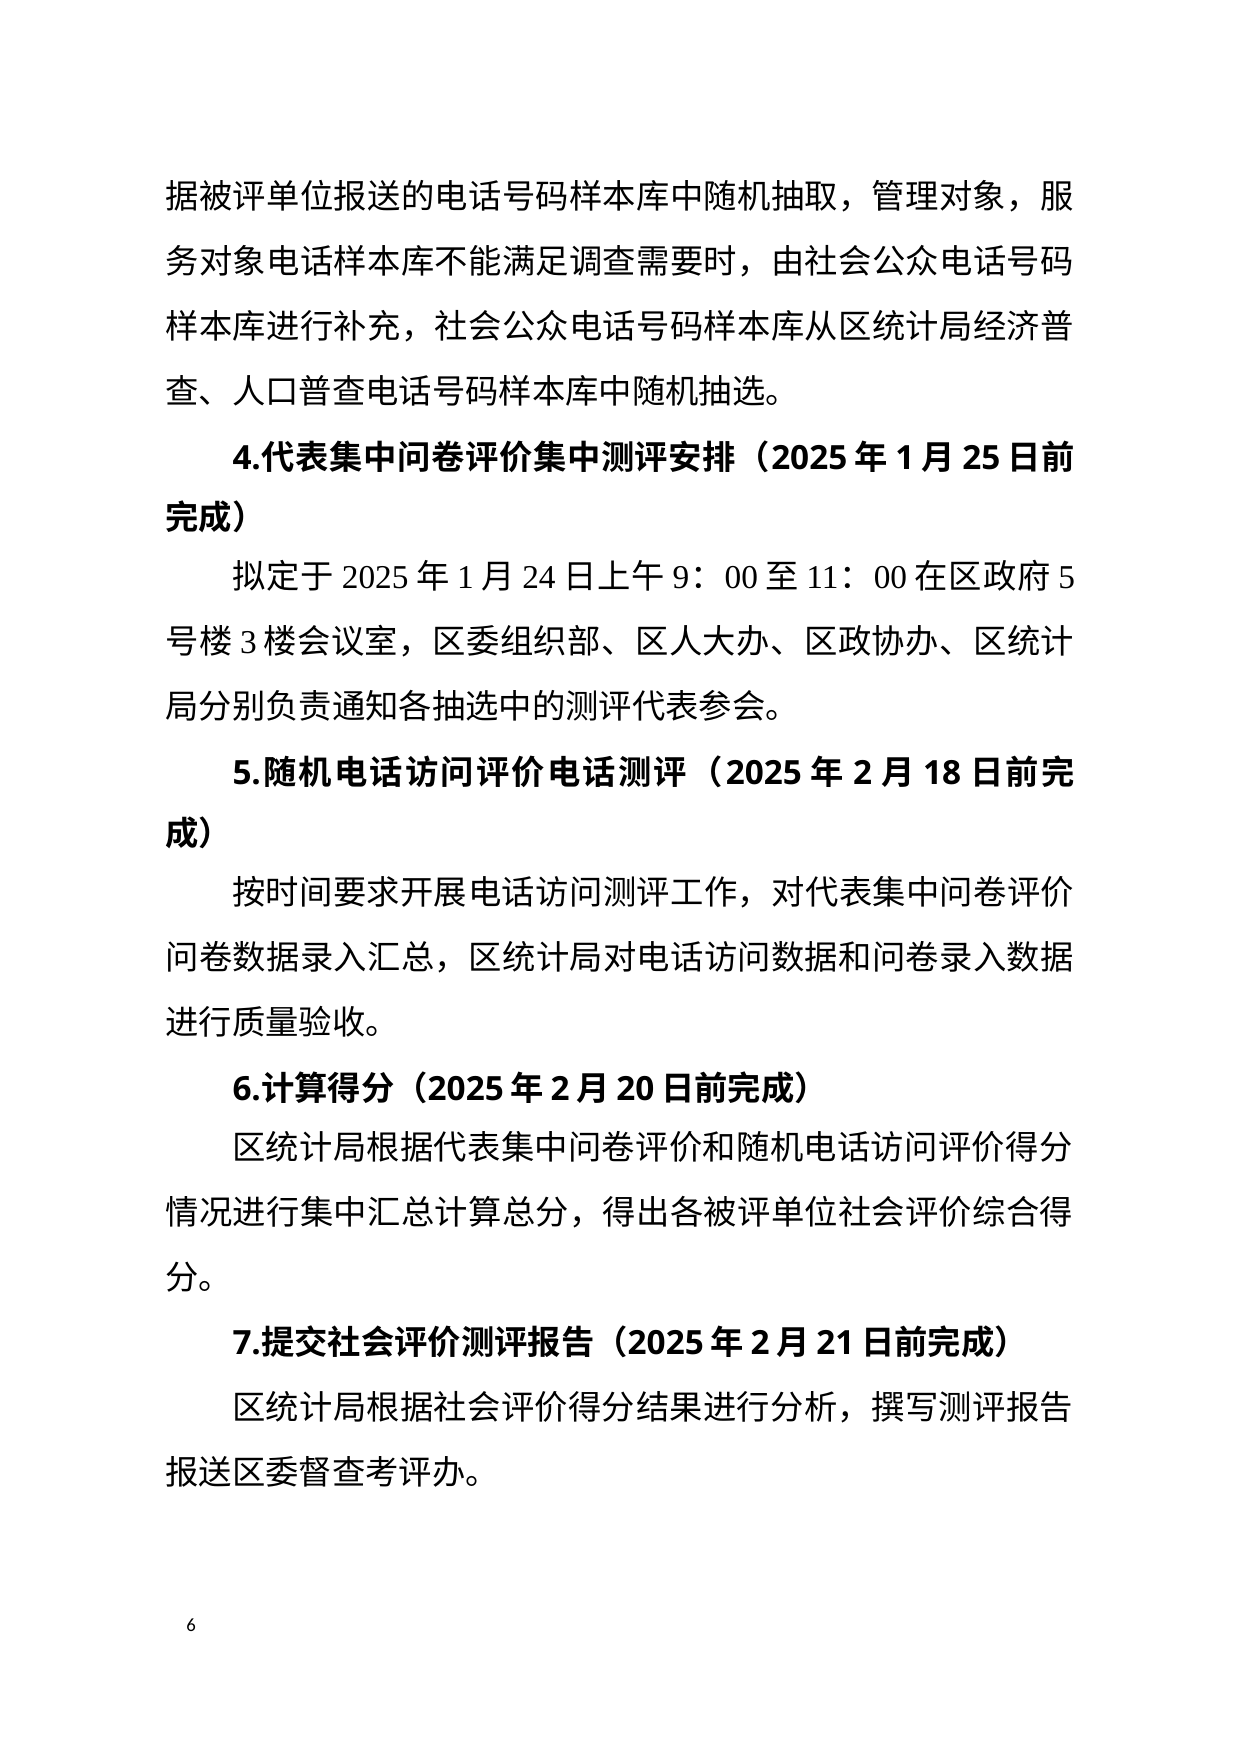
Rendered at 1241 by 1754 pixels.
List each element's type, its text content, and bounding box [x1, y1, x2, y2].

list 按时间要求开展电话访问测评工作，对代表集中问卷评价问卷数据录入汇总，区统计局对电话访问数据和问卷录入数据进行质量验收。 [165, 857, 1075, 1052]
text 5.随机电话访问评价电话测评（2025年2月18日前完成） [165, 737, 1075, 857]
list 区统计局根据代表集中问卷评价和随机电话访问评价得分情况进行集中汇总计算总分，得出各被评单位社会评价综合得分。 [165, 1112, 1075, 1307]
text 6.计算得分（2025年2月20日前完成） [165, 1052, 1075, 1112]
list 拟定于2025年1月24日上午9：00至11：00在区政府5号楼3楼会议室，区委组织部、区人大办、区政协办、区统计局分别负责通知各抽选中的测评代表参会。 [165, 542, 1075, 737]
list 区统计局根据社会评价得分结果进行分析，撰写测评报告报送区委督查考评办。 [165, 1372, 1075, 1502]
text 4.代表集中问卷评价集中测评安排（2025年1月25日前完成） [165, 421, 1075, 542]
list 7.提交社会评价测评报告（2025年2月21日前完成） [165, 1307, 1075, 1372]
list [165, 161, 1075, 421]
